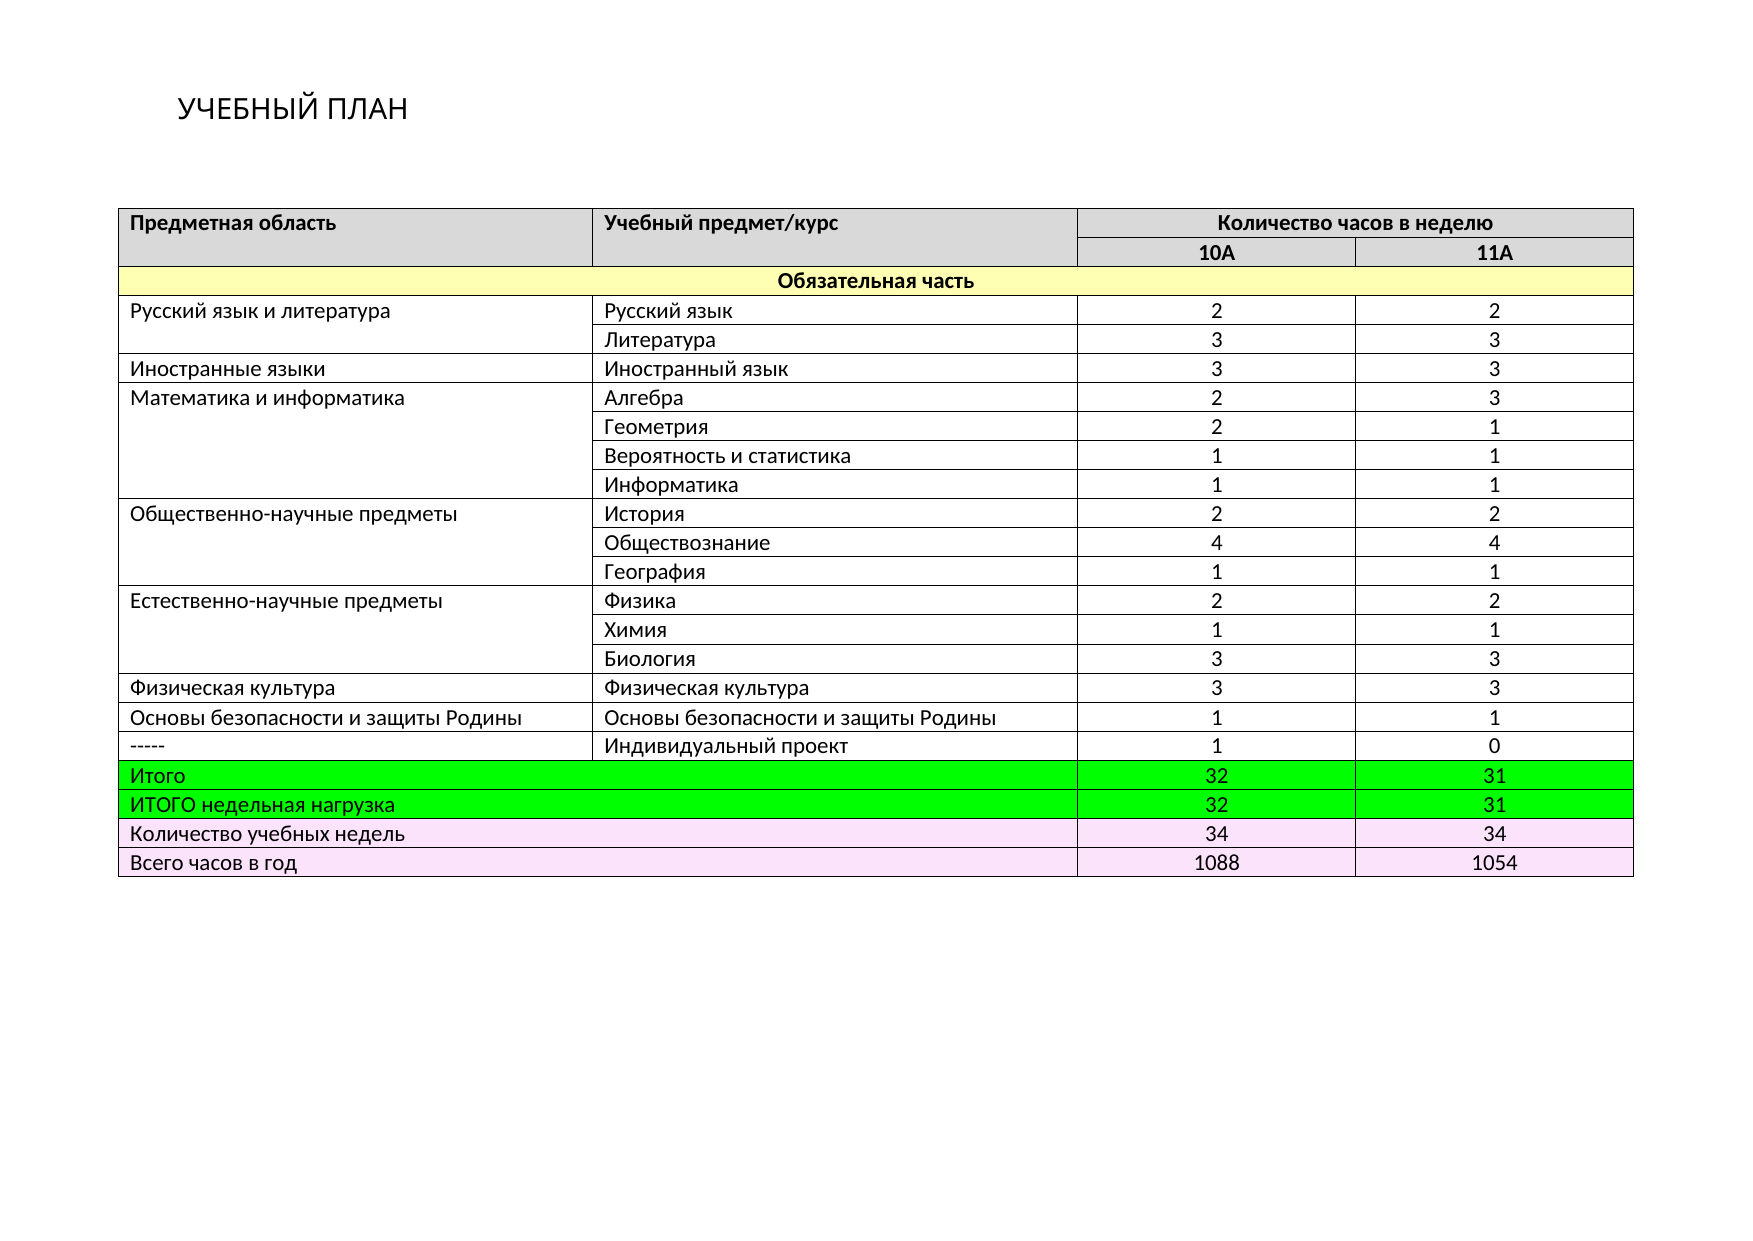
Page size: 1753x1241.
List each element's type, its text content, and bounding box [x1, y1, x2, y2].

table_cell Алгебра [593, 383, 1077, 411]
table_cell 1 [1078, 615, 1355, 643]
table_cell Общественно-научные предметы [119, 499, 592, 585]
table_cell Математика и информатика [119, 383, 592, 498]
table_cell Иностранный язык [593, 354, 1077, 382]
table_cell 1054 [1356, 848, 1633, 876]
table_cell 32 [1078, 761, 1355, 789]
table_cell 2 [1078, 383, 1355, 411]
table_cell 2 [1078, 499, 1355, 527]
table_cell 2 [1356, 296, 1633, 324]
table_cell ИТОГО недельная нагрузка [119, 790, 1077, 818]
table_header Количество часов в неделю [1078, 209, 1633, 237]
table_cell 1 [1356, 470, 1633, 498]
table_cell 2 [1078, 586, 1355, 614]
table_cell География [593, 557, 1077, 585]
table_cell 1 [1078, 441, 1355, 469]
table_cell Биология [593, 645, 1077, 672]
table_cell Литература [593, 325, 1077, 353]
table_cell 2 [1356, 499, 1633, 527]
table_cell 34 [1078, 819, 1355, 847]
table_cell Всего часов в год [119, 848, 1077, 876]
table_cell 1 [1078, 732, 1355, 760]
table_cell 3 [1356, 325, 1633, 353]
table_cell 11А [1356, 238, 1633, 266]
table_cell 3 [1078, 674, 1355, 702]
table_cell 3 [1356, 674, 1633, 702]
table_cell 31 [1356, 790, 1633, 818]
table_cell 31 [1356, 761, 1633, 789]
table_cell Обязательная часть [119, 267, 1633, 295]
table_cell 1 [1356, 557, 1633, 585]
table_cell Химия [593, 615, 1077, 643]
table_cell 3 [1078, 645, 1355, 672]
table_cell Количество учебных недель [119, 819, 1077, 847]
table_cell 3 [1356, 354, 1633, 382]
table_cell Русский язык и литература [119, 296, 592, 353]
table_cell 34 [1356, 819, 1633, 847]
table_cell 1 [1356, 615, 1633, 643]
table_header Учебный предмет/курс [593, 209, 1077, 266]
table_cell Иностранные языки [119, 354, 592, 382]
table_cell 0 [1356, 732, 1633, 760]
table_cell 1088 [1078, 848, 1355, 876]
table_cell Информатика [593, 470, 1077, 498]
table_cell Вероятность и статистика [593, 441, 1077, 469]
table_cell 1 [1078, 703, 1355, 731]
table_cell 3 [1356, 383, 1633, 411]
table_cell 32 [1078, 790, 1355, 818]
table_cell Геометрия [593, 412, 1077, 440]
table_cell 10А [1078, 238, 1355, 266]
table_cell Основы безопасности и защиты Родины [119, 703, 592, 731]
table_cell Физическая культура [593, 674, 1077, 702]
table_cell Основы безопасности и защиты Родины [593, 703, 1077, 731]
table_cell 2 [1078, 412, 1355, 440]
table_cell Естественно-научные предметы [119, 586, 592, 672]
table_cell 1 [1078, 557, 1355, 585]
table_cell ----- [119, 732, 592, 760]
table_cell Итого [119, 761, 1077, 789]
text УЧЕБНЫЙ ПЛАН [118, 88, 1634, 128]
table_cell 4 [1078, 528, 1355, 556]
table_cell Русский язык [593, 296, 1077, 324]
table_cell 1 [1078, 470, 1355, 498]
table_cell 3 [1078, 354, 1355, 382]
table_cell 3 [1356, 645, 1633, 672]
table_cell Обществознание [593, 528, 1077, 556]
table_cell 2 [1356, 586, 1633, 614]
table_cell 4 [1356, 528, 1633, 556]
table_cell Физика [593, 586, 1077, 614]
table_cell 1 [1356, 703, 1633, 731]
table_cell 1 [1356, 412, 1633, 440]
table_cell 1 [1356, 441, 1633, 469]
table_cell 3 [1078, 325, 1355, 353]
table_cell 2 [1078, 296, 1355, 324]
table_cell История [593, 499, 1077, 527]
table_cell Физическая культура [119, 674, 592, 702]
table_cell Индивидуальный проект [593, 732, 1077, 760]
table_header Предметная область [119, 209, 592, 266]
